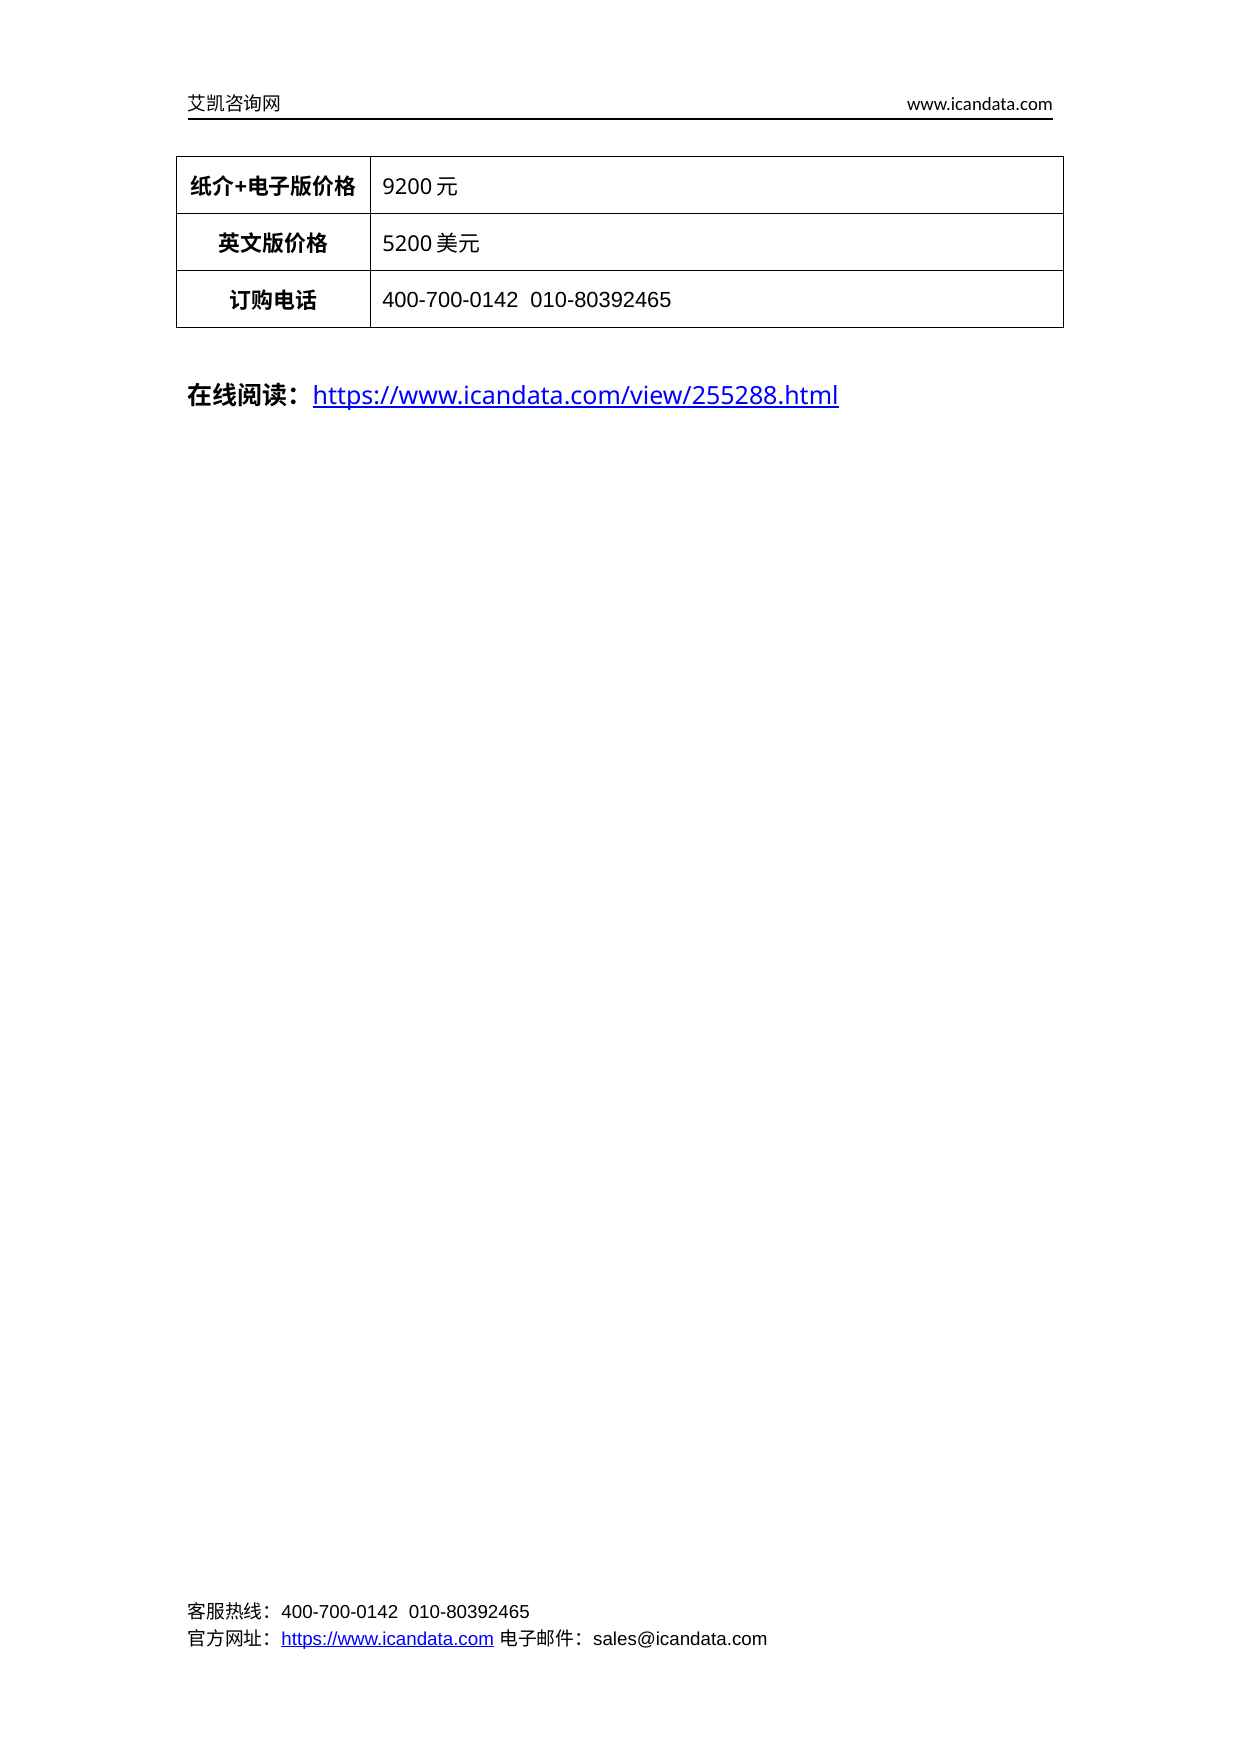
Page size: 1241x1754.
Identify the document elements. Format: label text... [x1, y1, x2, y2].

table_cell 纸介+电子版价格 [177, 157, 370, 213]
table_cell 400-700-0142 010-80392465 [371, 271, 1063, 327]
text 在线阅读：https://www.icandata.com/view/255288.html [187, 361, 1053, 426]
table_cell 5200美元 [371, 214, 1063, 270]
table_cell 9200元 [371, 157, 1063, 213]
table_cell 订购电话 [177, 271, 370, 327]
table_cell 英文版价格 [177, 214, 370, 270]
